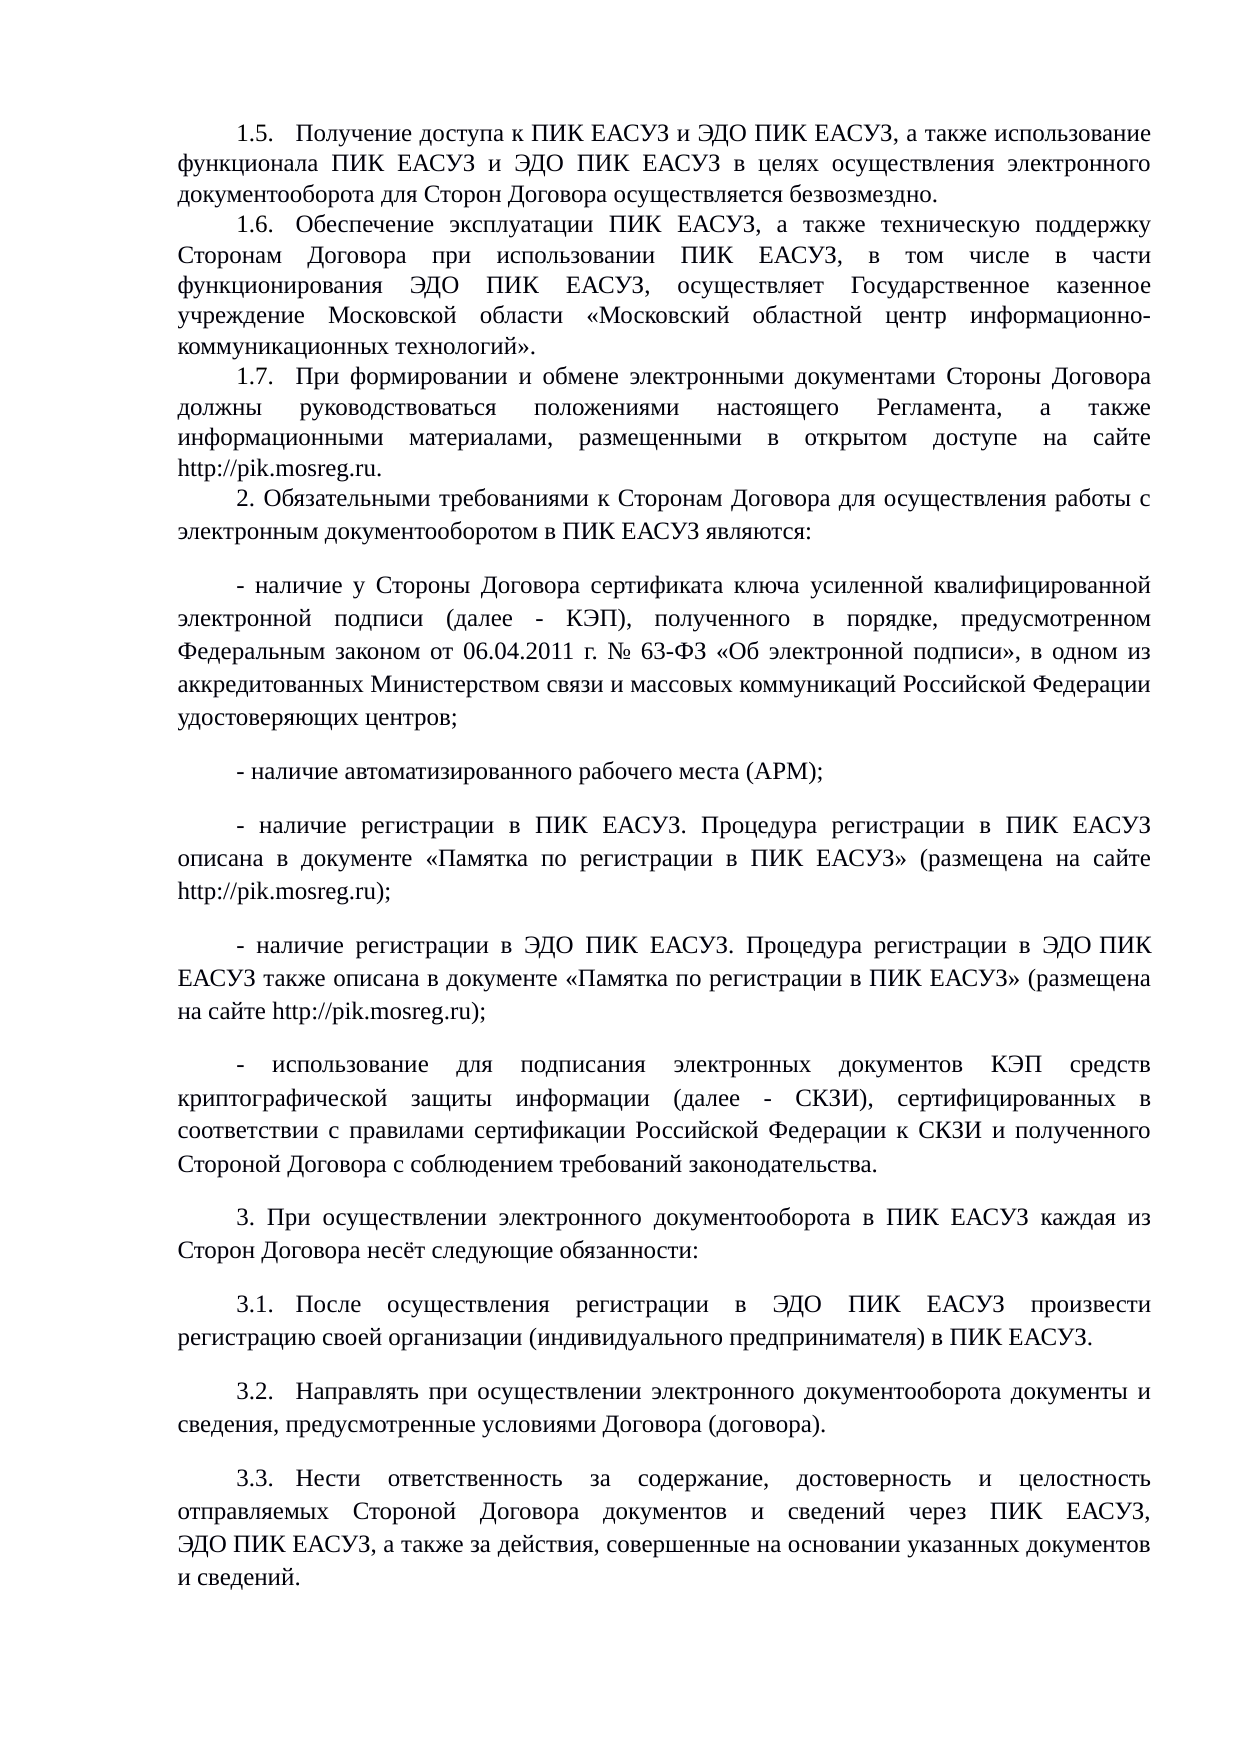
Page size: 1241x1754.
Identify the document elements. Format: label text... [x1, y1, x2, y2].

list При формировании и обмене электронными документами Стороны Договора должны руководствоваться положениями настоящего Регламента, а также информационными материалами, размещенными в открытом доступе на сайте http://pik.mosreg.ru. [177, 361, 1152, 481]
list Получение доступа к ПИК ЕАСУЗ и ЭДО ПИК ЕАСУЗ, а также использование функционала ПИК ЕАСУЗ и ЭДО ПИК ЕАСУЗ в целях осуществления электронного документооборота для Сторон Договора осуществляется безвозмездно. [177, 118, 1152, 208]
list - использование для подписания электронных документов КЭП средств криптографической защиты информации (далее - СКЗИ), сертифицированных в соответствии с правилами сертификации Российской Федерации к СКЗИ и полученного Стороной Договора с соблюдением требований законодательства. [177, 1049, 1152, 1177]
list 3. При осуществлении электронного документооборота в ПИК ЕАСУЗ каждая из Сторон Договора несёт следующие обязанности: [177, 1202, 1152, 1264]
list 3.2. Направлять при осуществлении электронного документооборота документы и сведения, предусмотренные условиями Договора (договора). [177, 1376, 1152, 1438]
list 2. Обязательными требованиями к Сторонам Договора для осуществления работы с электронным документооборотом в ПИК ЕАСУЗ являются: [177, 483, 1152, 545]
list 3.1. После осуществления регистрации в ЭДО ПИК ЕАСУЗ произвести регистрацию своей организации (индивидуального предпринимателя) в ПИК ЕАСУЗ. [177, 1289, 1152, 1351]
list 3.3. Нести ответственность за содержание, достоверность и целостность отправляемых Стороной Договора документов и сведений через ПИК ЕАСУЗ, ЭДО ПИК ЕАСУЗ, а также за действия, совершенные на основании указанных документов и сведений. [177, 1463, 1152, 1591]
list - наличие регистрации в ПИК ЕАСУЗ. Процедура регистрации в ПИК ЕАСУЗ описана в документе «Памятка по регистрации в ПИК ЕАСУЗ» (размещена на сайте http://pik.mosreg.ru); [177, 810, 1152, 904]
list Обеспечение эксплуатации ПИК ЕАСУЗ, а также техническую поддержку Сторонам Договора при использовании ПИК ЕАСУЗ, в том числе в части функционирования ЭДО ПИК ЕАСУЗ, осуществляет Государственное казенное учреждение Московской области «Московский областной центр информационно-коммуникационных технологий». [177, 209, 1152, 360]
list - наличие регистрации в ЭДО ПИК ЕАСУЗ. Процедура регистрации в ЭДО ПИК ЕАСУЗ также описана в документе «Памятка по регистрации в ПИК ЕАСУЗ» (размещена на сайте http://pik.mosreg.ru); [177, 930, 1152, 1024]
list - наличие автоматизированного рабочего места (АРМ); [177, 756, 1152, 785]
list - наличие у Стороны Договора сертификата ключа усиленной квалифицированной электронной подписи (далее - КЭП), полученного в порядке, предусмотренном Федеральным законом от 06.04.2011 г. № 63-ФЗ «Об электронной подписи», в одном из аккредитованных Министерством связи и массовых коммуникаций Российской Федерации удостоверяющих центров; [177, 570, 1152, 731]
